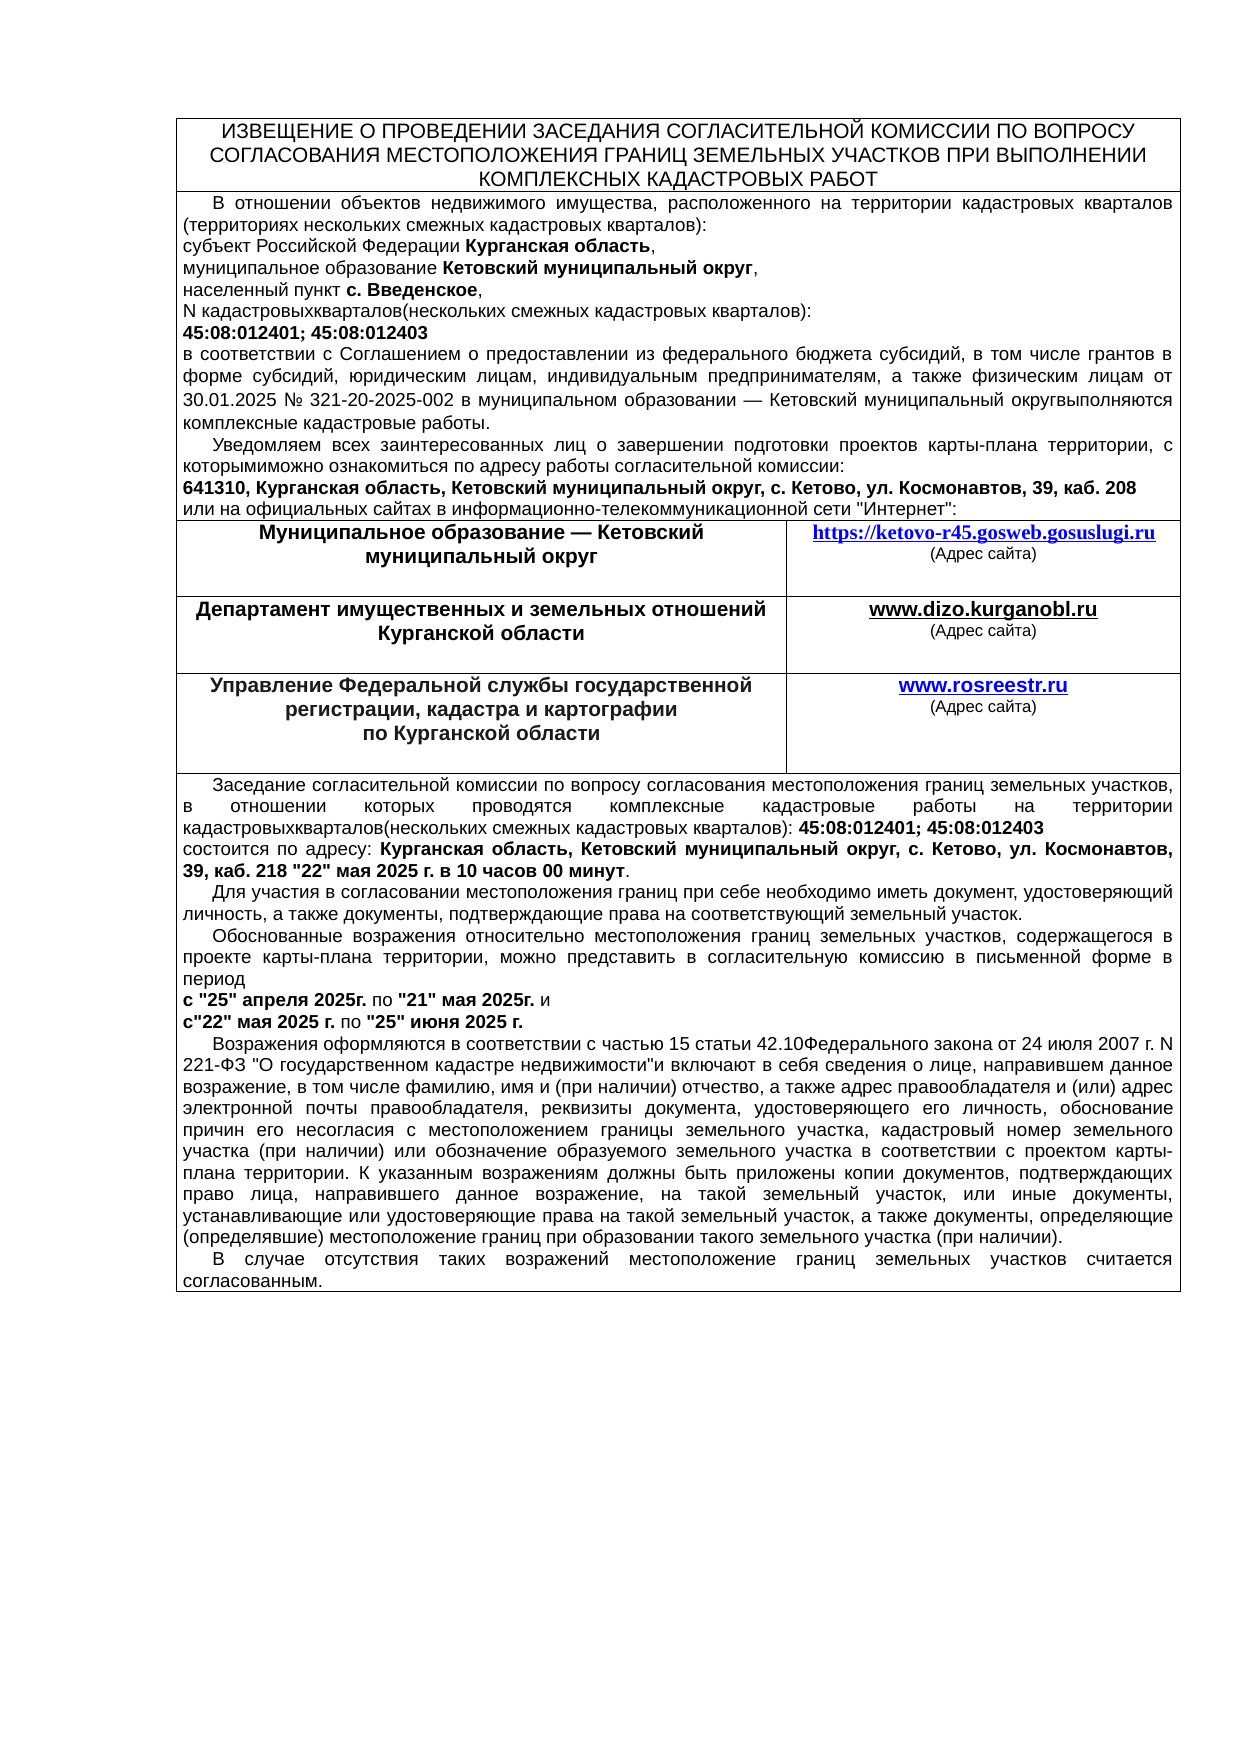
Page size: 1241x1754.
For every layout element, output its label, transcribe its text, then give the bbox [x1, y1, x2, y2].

table_cell www.rosreestr.ru (Адрес сайта) [787, 674, 1180, 773]
table_cell Управление Федеральной службы государственной регистрации, кадастра и картографии по Курганской области [177, 674, 786, 773]
table_cell https://ketovo-r45.gosweb.gosuslugi.ru (Адрес сайта) [787, 521, 1180, 596]
table_cell Заседание согласительной комиссии по вопросу согласования местоположения границ земельных участков, в отношении которых проводятся комплексные кадастровые работы на территории кадастровыхкварталов(нескольких смежных кадастровых кварталов): 45:08:012401; 45:08:012403 состоится по адресу: Курганская область, Кетовский муниципальный округ, с. Кетово, ул. Космонавтов, 39, каб. 218 "22" мая 2025 г. в 10 часов 00 минут. Для участия в согласовании местоположения границ при себе необходимо иметь документ, удостоверяющий личность, а также документы, подтверждающие права на соответствующий земельный участок. Обоснованные возражения относительно местоположения границ земельных участков, содержащегося в проекте карты-плана территории, можно представить в согласительную комиссию в письменной форме в период с "25" апреля 2025г. по "21" мая 2025г. и с"22" мая 2025 г. по "25" июня 2025 г. Возражения оформляются в соответствии с частью 15 статьи 42.10Федерального закона от 24 июля 2007 г. N 221-ФЗ "О государственном кадастре недвижимости"и включают в себя сведения о лице, направившем данное возражение, в том числе фамилию, имя и (при наличии) отчество, а также адрес правообладателя и (или) адрес электронной почты правообладателя, реквизиты документа, удостоверяющего его личность, обоснование причин его несогласия с местоположением границы земельного участка, кадастровый номер земельного участка (при наличии) или обозначение образуемого земельного участка в соответствии с проектом карты-плана территории. К указанным возражениям должны быть приложены копии документов, подтверждающих право лица, направившего данное возражение, на такой земельный участок, или иные документы, устанавливающие или удостоверяющие права на такой земельный участок, а также документы, определяющие (определявшие) местоположение границ при образовании такого земельного участка (при наличии). В случае отсутствия таких возражений местоположение границ земельных участков считается согласованным. [177, 774, 1180, 1291]
table_cell Департамент имущественных и земельных отношений Курганской области [177, 597, 786, 672]
table_header ИЗВЕЩЕНИЕ О ПРОВЕДЕНИИ ЗАСЕДАНИЯ СОГЛАСИТЕЛЬНОЙ КОМИССИИ ПО ВОПРОСУ СОГЛАСОВАНИЯ МЕСТОПОЛОЖЕНИЯ ГРАНИЦ ЗЕМЕЛЬНЫХ УЧАСТКОВ ПРИ ВЫПОЛНЕНИИ КОМПЛЕКСНЫХ КАДАСТРОВЫХ РАБОТ [177, 119, 1180, 191]
table_cell Муниципальное образование — Кетовский муниципальный округ [177, 521, 786, 596]
table_cell В отношении объектов недвижимого имущества, расположенного на территории кадастровых кварталов (территориях нескольких смежных кадастровых кварталов): субъект Российской Федерации Курганская область, муниципальное образование Кетовский муниципальный округ, населенный пункт с. Введенское, N кадастровыхкварталов(нескольких смежных кадастровых кварталов): 45:08:012401; 45:08:012403 в соответствии с Соглашением о предоставлении из федерального бюджета субсидий, в том числе грантов в форме субсидий, юридическим лицам, индивидуальным предпринимателям, а также физическим лицам от 30.01.2025 № 321-20-2025-002 в муниципальном образовании — Кетовский муниципальный округвыполняются комплексные кадастровые работы. Уведомляем всех заинтересованных лиц о завершении подготовки проектов карты-плана территории, с которымиможно ознакомиться по адресу работы согласительной комиссии: 641310, Курганская область, Кетовский муниципальный округ, с. Кетово, ул. Космонавтов, 39, каб. 208 или на официальных сайтах в информационно-телекоммуникационной сети "Интернет": [177, 192, 1180, 519]
table_cell www.dizo.kurganobl.ru (Адрес сайта) [787, 597, 1180, 672]
